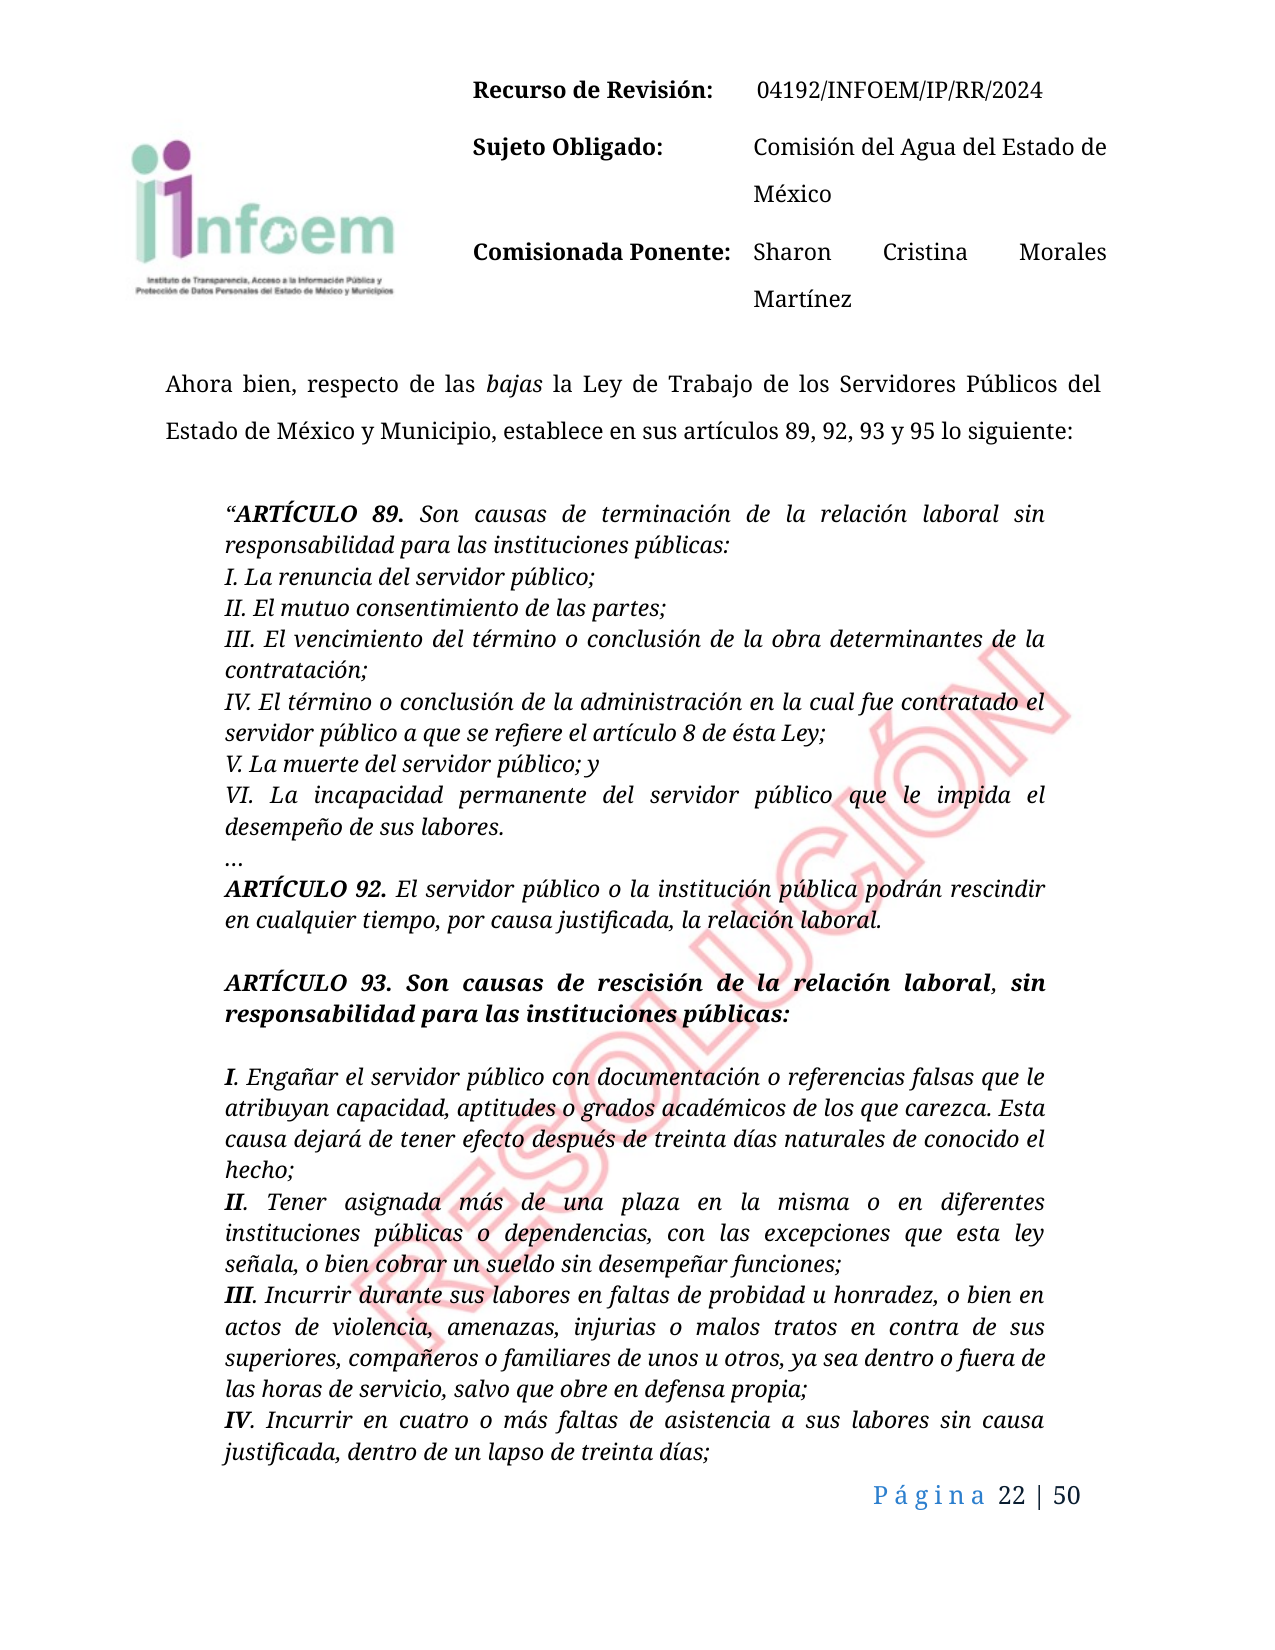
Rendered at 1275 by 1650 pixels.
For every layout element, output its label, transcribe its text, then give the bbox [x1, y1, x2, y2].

title ARTÍCULO 92. El servidor público o la institución pública podrán rescindir en cualquier tiempo, por causa justificada, la relación laboral. [224, 873, 1048, 936]
title V. La muerte del servidor público; y [224, 748, 1048, 779]
title ARTÍCULO 93. Son causas de rescisión de la relación laboral, sin responsabilidad para las instituciones públicas: [224, 967, 1048, 1029]
picture [2, 76, 1275, 1650]
title IV. El término o conclusión de la administración en la cual fue contratado el servidor público a que se refiere el artículo 8 de ésta Ley; [224, 686, 1048, 748]
title II. El mutuo consentimiento de las partes; [224, 592, 1048, 623]
title I. Engañar el servidor público con documentación o referencias falsas que le atribuyan capacidad, aptitudes o grados académicos de los que carezca. Esta causa dejará de tener efecto después de treinta días naturales de conocido el hecho; [224, 1061, 1048, 1186]
title “ARTÍCULO 89. Son causas de terminación de la relación laboral sin responsabilidad para las instituciones públicas: [224, 498, 1048, 561]
title IV. Incurrir en cuatro o más faltas de asistencia a sus labores sin causa justificada, dentro de un lapso de treinta días; [224, 1404, 1048, 1467]
title III. El vencimiento del término o conclusión de la obra determinantes de la contratación; [224, 623, 1048, 686]
title VI. La incapacidad permanente del servidor público que le impida el desempeño de sus labores. [224, 779, 1048, 842]
text Ahora bien, respecto de las bajas la Ley de Trabajo de los Servidores Públicos del Estado de México y Municipio, establece en sus artículos 89, 92, 93 y 95 lo siguiente: [165, 368, 1102, 446]
title II. Tener asignada más de una plaza en la misma o en diferentes instituciones públicas o dependencias, con las excepciones que esta ley señala, o bien cobrar un sueldo sin desempeñar funciones; [224, 1186, 1048, 1279]
title III. Incurrir durante sus labores en faltas de probidad u honradez, o bien en actos de violencia, amenazas, injurias o malos tratos en contra de sus superiores, compañeros o familiares de unos u otros, ya sea dentro o fuera de las horas de servicio, salvo que obre en defensa propia; [224, 1279, 1048, 1404]
title … [224, 842, 1048, 873]
title I. La renuncia del servidor público; [224, 561, 1048, 592]
